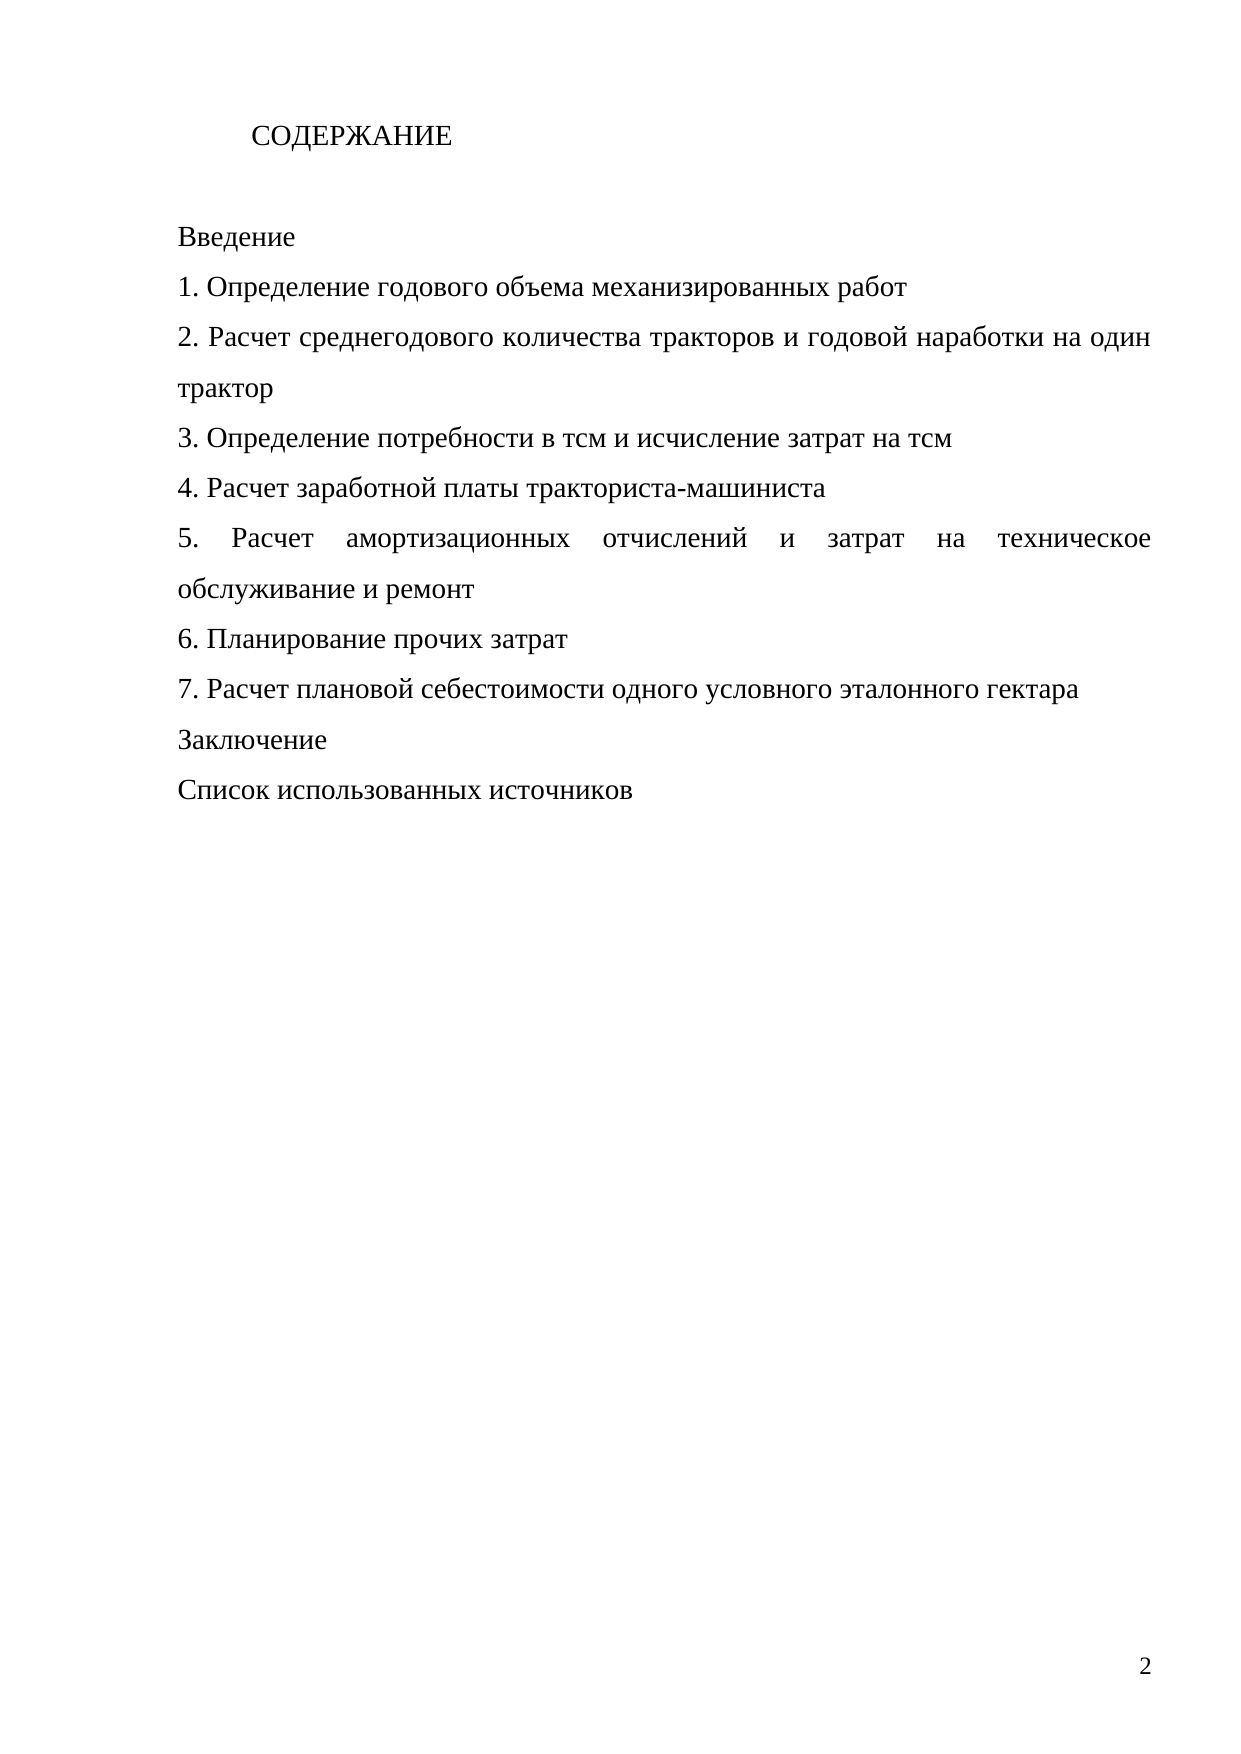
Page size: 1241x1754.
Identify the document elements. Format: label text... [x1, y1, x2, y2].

text 2. Расчет среднегодового количества тракторов и годовой наработки на один трактор [177, 319, 1152, 403]
text Заключение [177, 722, 1152, 755]
text 7. Расчет плановой себестоимости одного условного эталонного гектара [177, 672, 1152, 705]
text СОДЕРЖАНИЕ [177, 118, 1152, 152]
text 4. Расчет заработной платы тракториста-машиниста [177, 470, 1152, 504]
text Список использованных источников [177, 772, 1152, 806]
text 6. Планирование прочих затрат [177, 621, 1152, 655]
text 1. Определение годового объема механизированных работ [177, 269, 1152, 303]
text Введение [177, 219, 1152, 252]
text 3. Определение потребности в тсм и исчисление затрат на тсм [177, 420, 1152, 453]
text 5. Расчет амортизационных отчислений и затрат на техническое обслуживание и ремонт [177, 521, 1152, 604]
